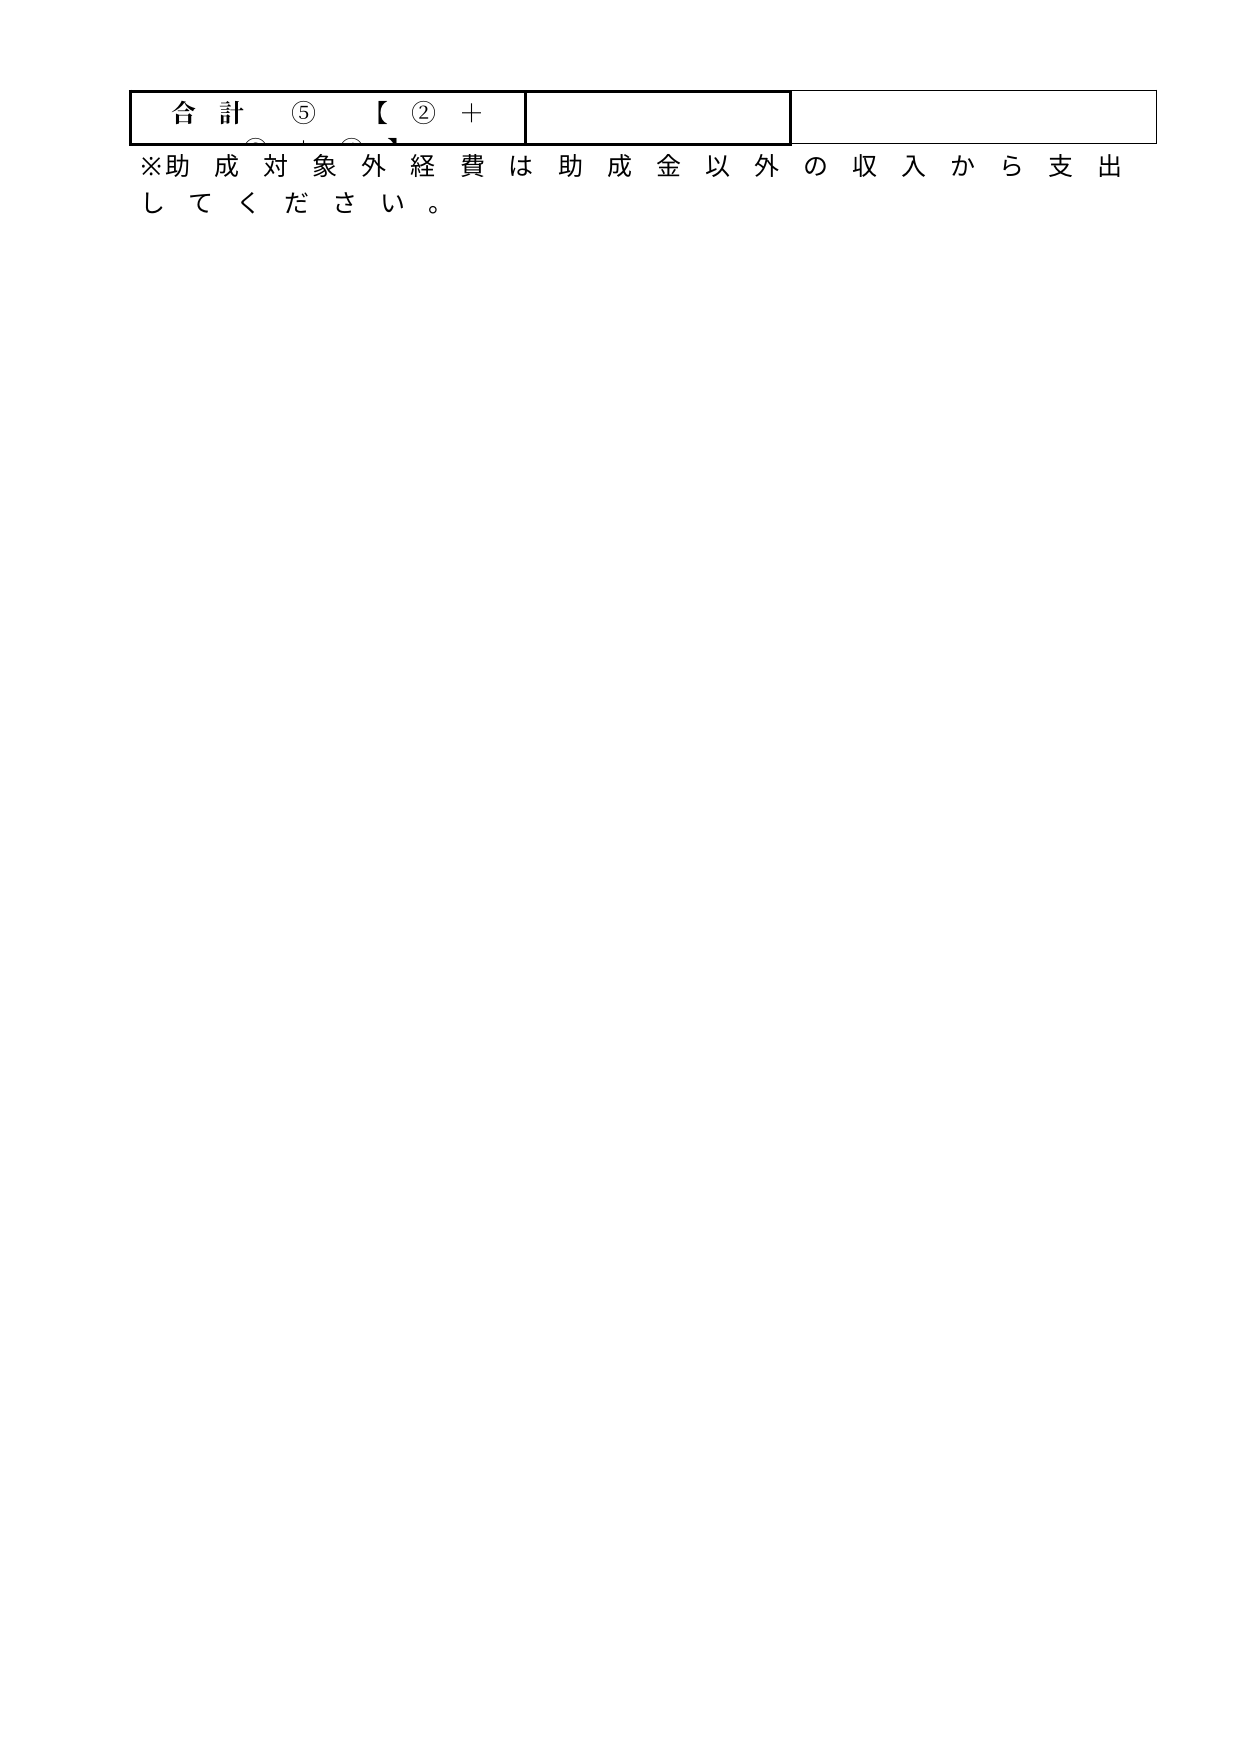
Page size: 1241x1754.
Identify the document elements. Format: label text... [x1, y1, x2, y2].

table_cell [792, 91, 1156, 143]
table_cell 合計 ⑤ 【②＋③＋④】 [132, 93, 524, 143]
text ※助成対象外経費は助成金以外の収入から支出してください。 [141, 146, 1147, 221]
table_cell [527, 93, 789, 143]
